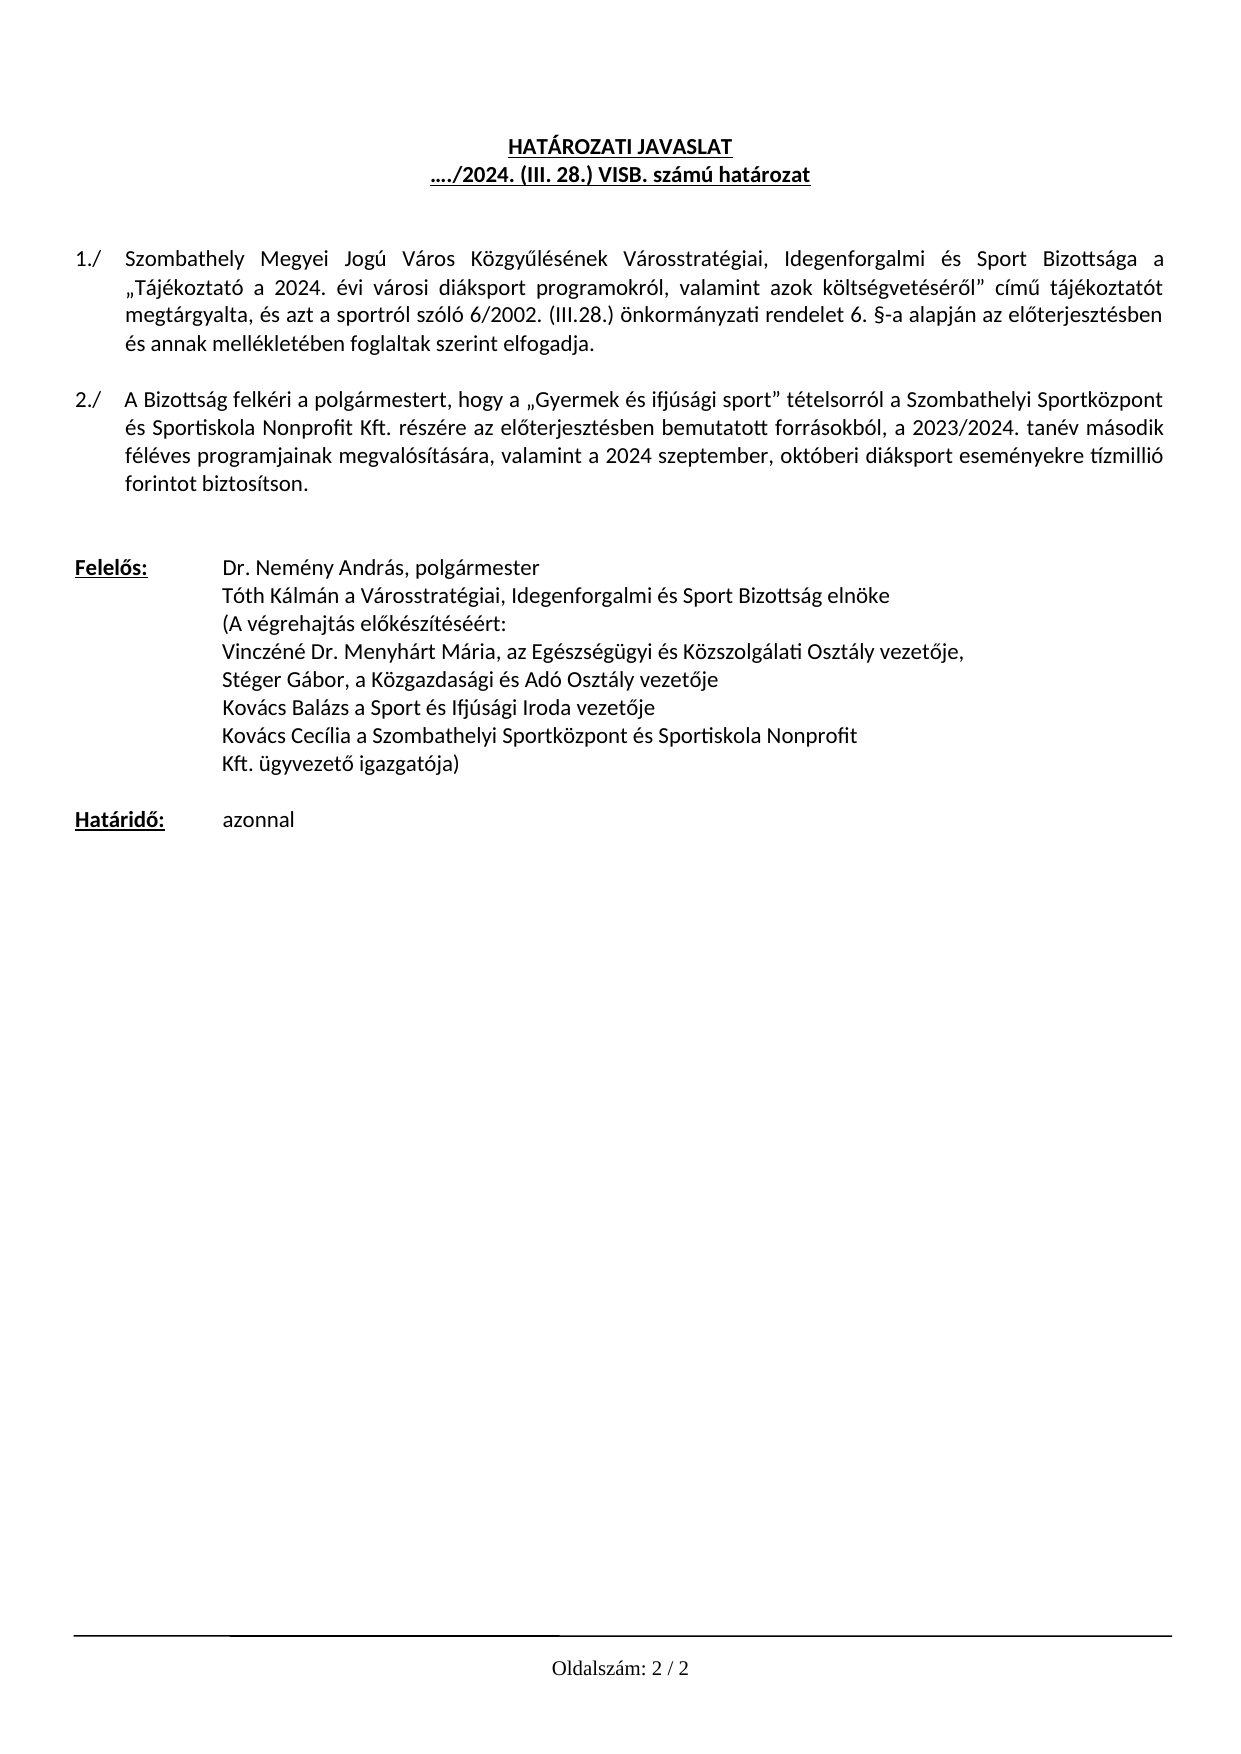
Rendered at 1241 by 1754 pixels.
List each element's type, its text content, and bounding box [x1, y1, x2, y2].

text 2./ A Bizottság felkéri a polgármestert, hogy a „Gyermek és ifjúsági sport” tételsorról a Szombathelyi Sportközpont és Sportiskola Nonprofit Kft. részére az előterjesztésben bemutatott forrásokból, a 2023/2024. tanév második féléves programjainak megvalósítására, valamint a 2024 szeptember, októberi diáksport eseményekre tízmillió forintot biztosítson. [75, 385, 1165, 497]
text Kovács Balázs a Sport és Ifjúsági Iroda vezetője [149, 693, 1165, 721]
text Tóth Kálmán a Városstratégiai, Idegenforgalmi és Sport Bizottság elnöke [222, 581, 1165, 609]
text Határidő: azonnal [75, 805, 1165, 833]
text (A végrehajtás előkészítéséért: [222, 609, 1165, 637]
text 1./ Szombathely Megyei Jogú Város Közgyűlésének Városstratégiai, Idegenforgalmi és Sport Bizottsága a „Tájékoztató a 2024. évi városi diáksport programokról, valamint azok költségvetéséről” című tájékoztatót megtárgyalta, és azt a sportról szóló 6/2002. (III.28.) önkormányzati rendelet 6. §-a alapján az előterjesztésben és annak mellékletében foglaltak szerint elfogadja. [75, 244, 1165, 357]
text Kovács Cecília a Szombathelyi Sportközpont és Sportiskola Nonprofit [222, 721, 1165, 749]
text HATÁROZATI JAVASLAT [75, 132, 1165, 161]
text Stéger Gábor, a Közgazdasági és Adó Osztály vezetője [222, 665, 1165, 693]
text Felelős: Dr. Nemény András, polgármester [75, 553, 1165, 581]
text Kft. ügyvezető igazgatója) [222, 749, 1165, 777]
text …./2024. (III. 28.) VISB. számú határozat [75, 161, 1165, 188]
text Vinczéné Dr. Menyhárt Mária, az Egészségügyi és Közszolgálati Osztály vezetője, [222, 637, 1165, 665]
